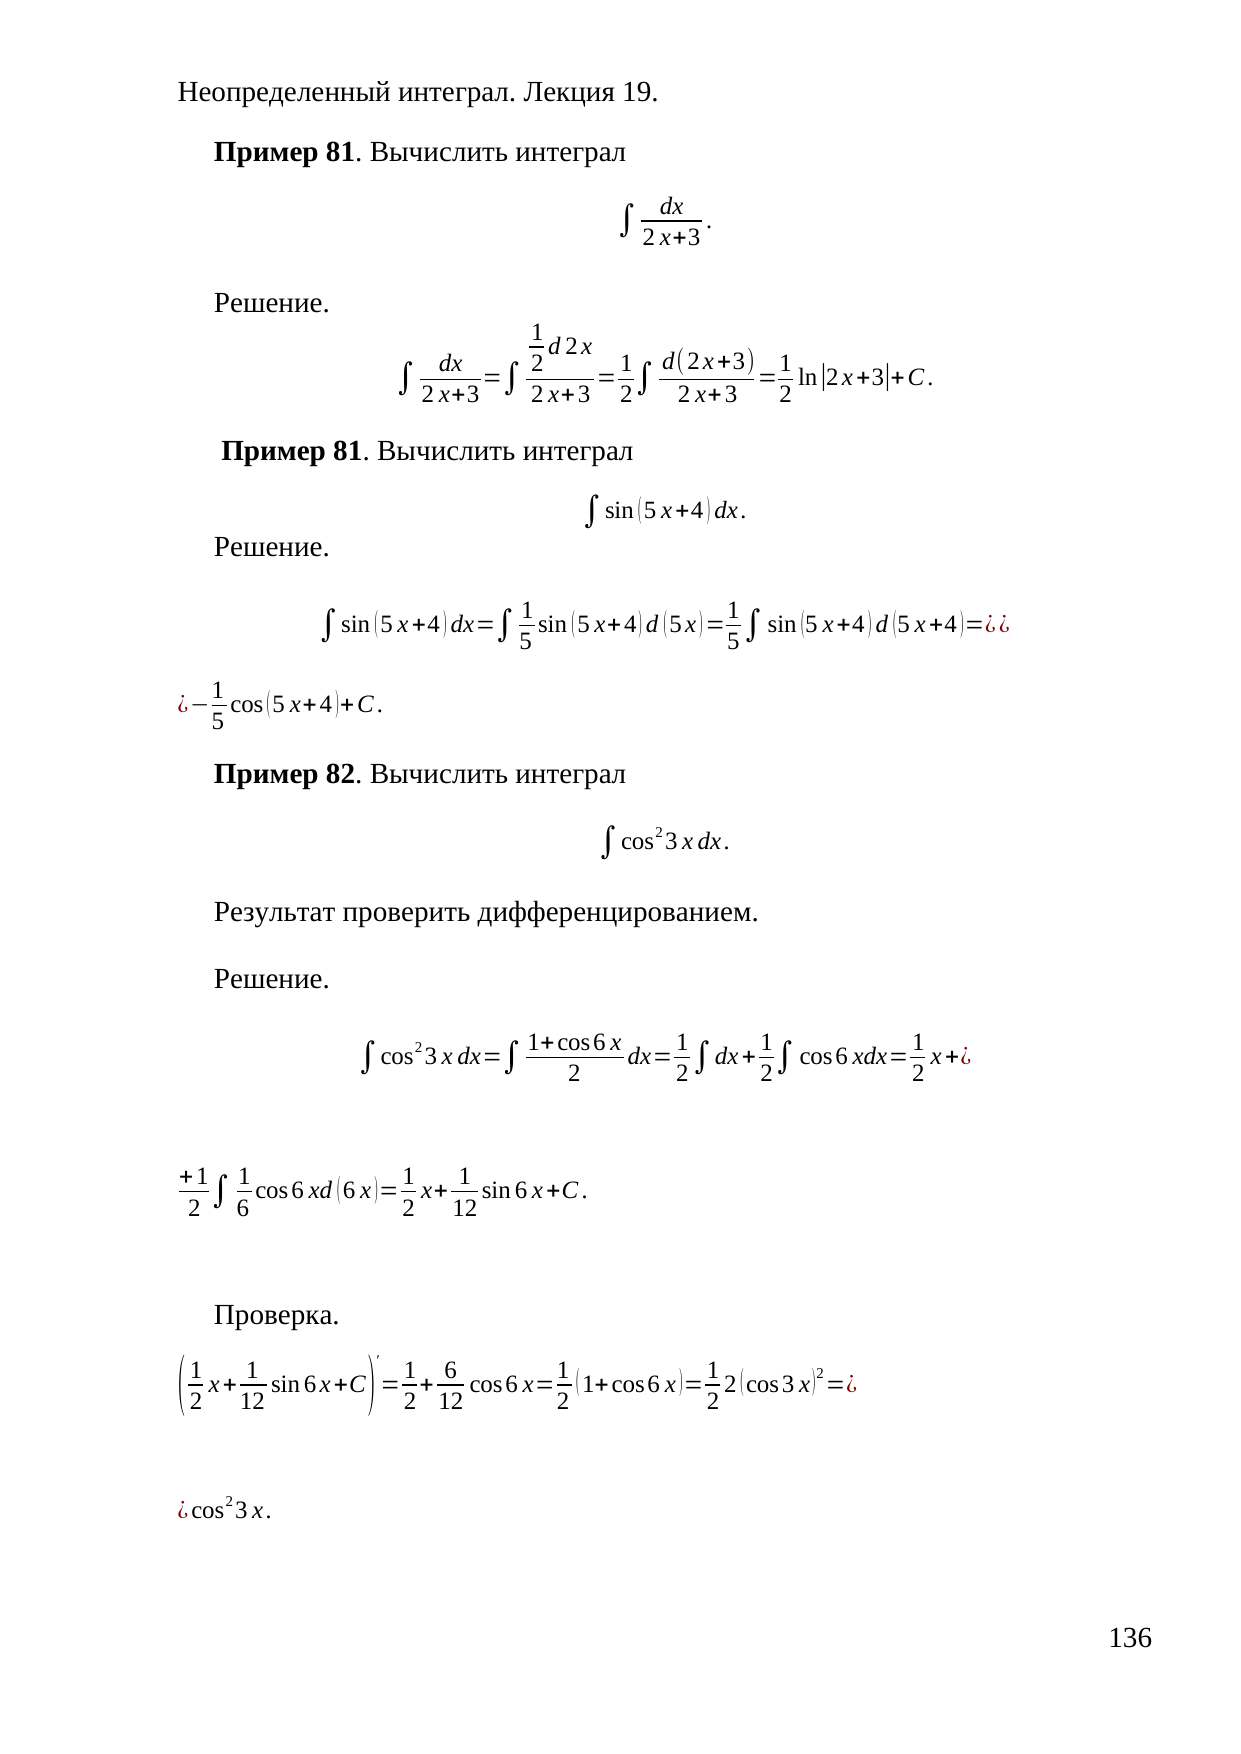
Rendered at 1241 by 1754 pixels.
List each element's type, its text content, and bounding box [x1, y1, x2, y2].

text Решение. [177, 962, 1152, 995]
text Результат проверить дифференцированием. [177, 894, 1152, 928]
text Пример 82. Вычислить интеграл [177, 756, 1152, 790]
text Пример 81. Вычислить интеграл [177, 134, 1152, 167]
text Пример 81. Вычислить интеграл [177, 433, 1152, 467]
text Проверка. [177, 1297, 1152, 1331]
text Решение. [177, 529, 1152, 563]
text Решение. [177, 285, 1152, 318]
